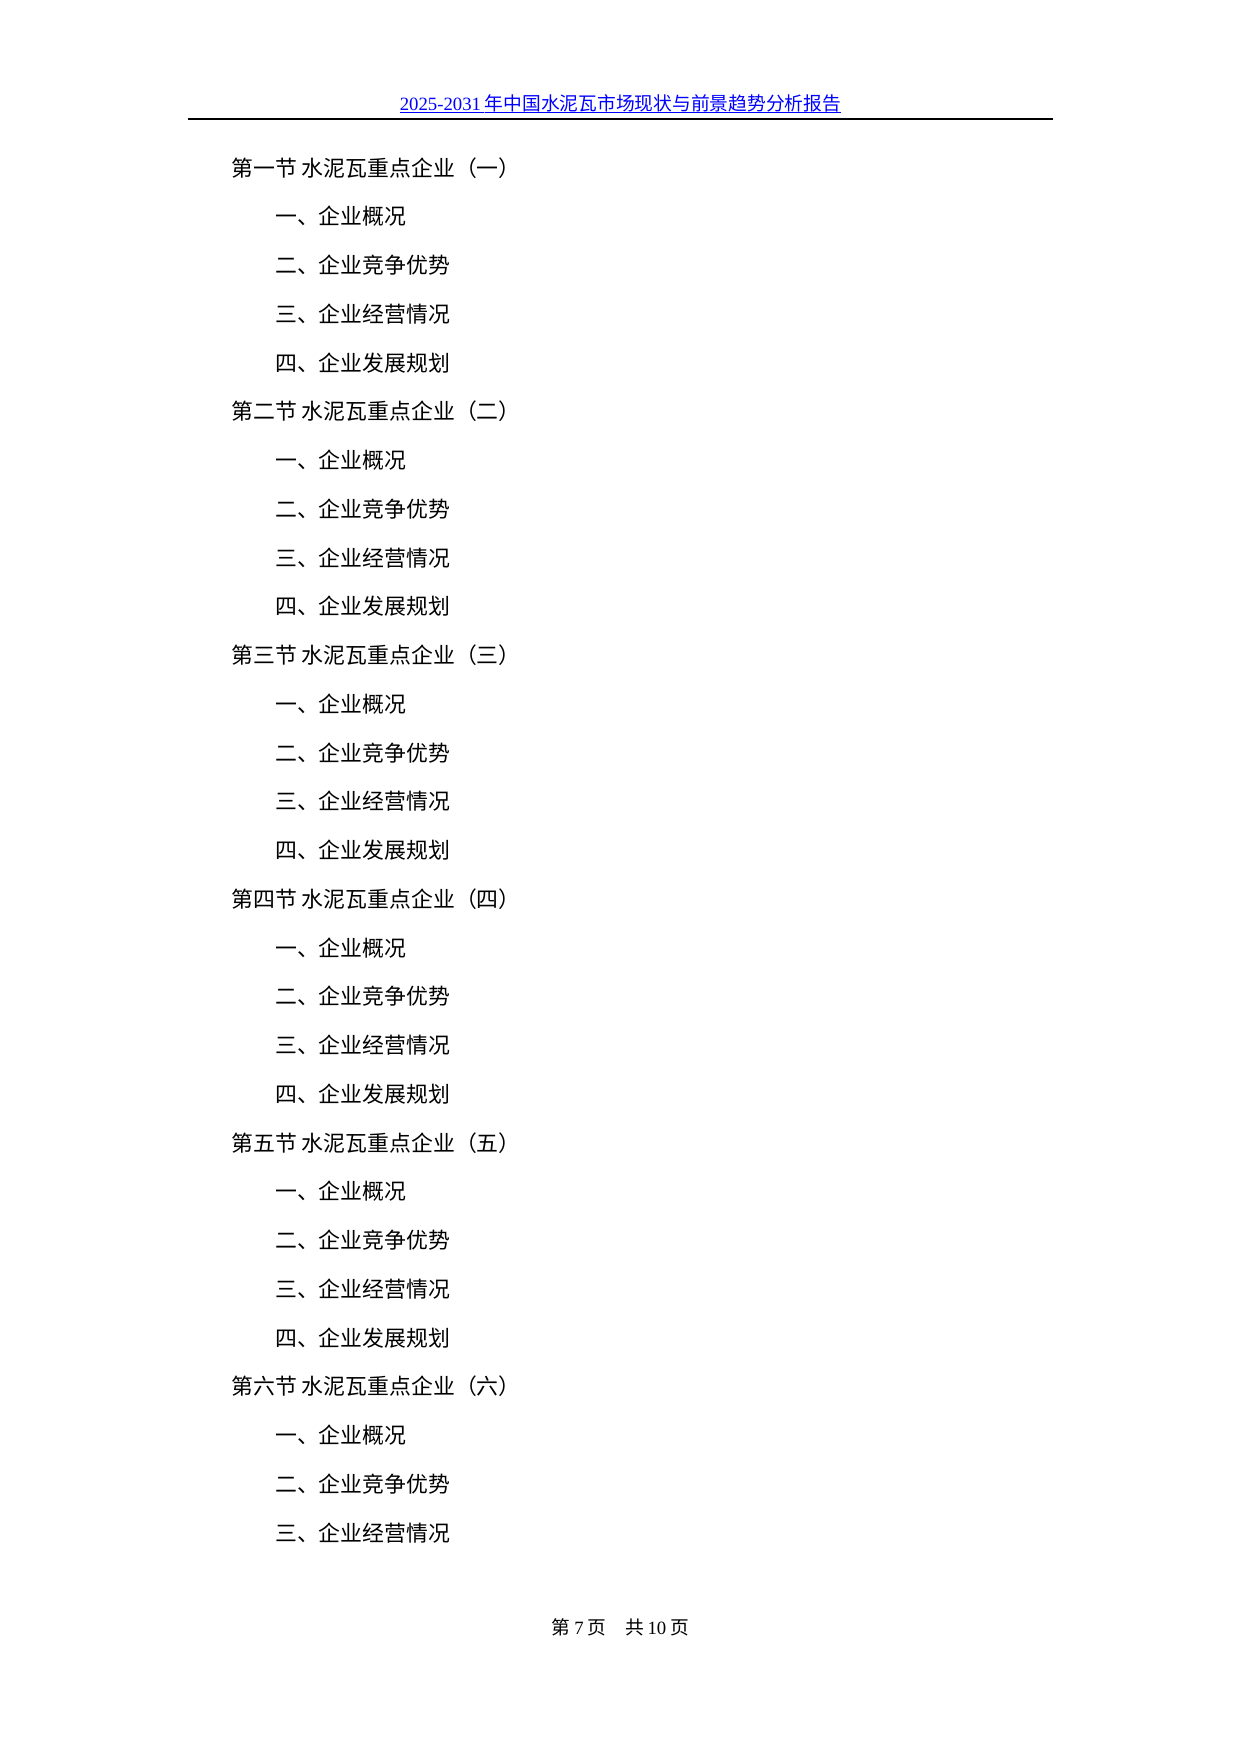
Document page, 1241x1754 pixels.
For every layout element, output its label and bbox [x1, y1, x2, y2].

text [187, 150, 1053, 1548]
